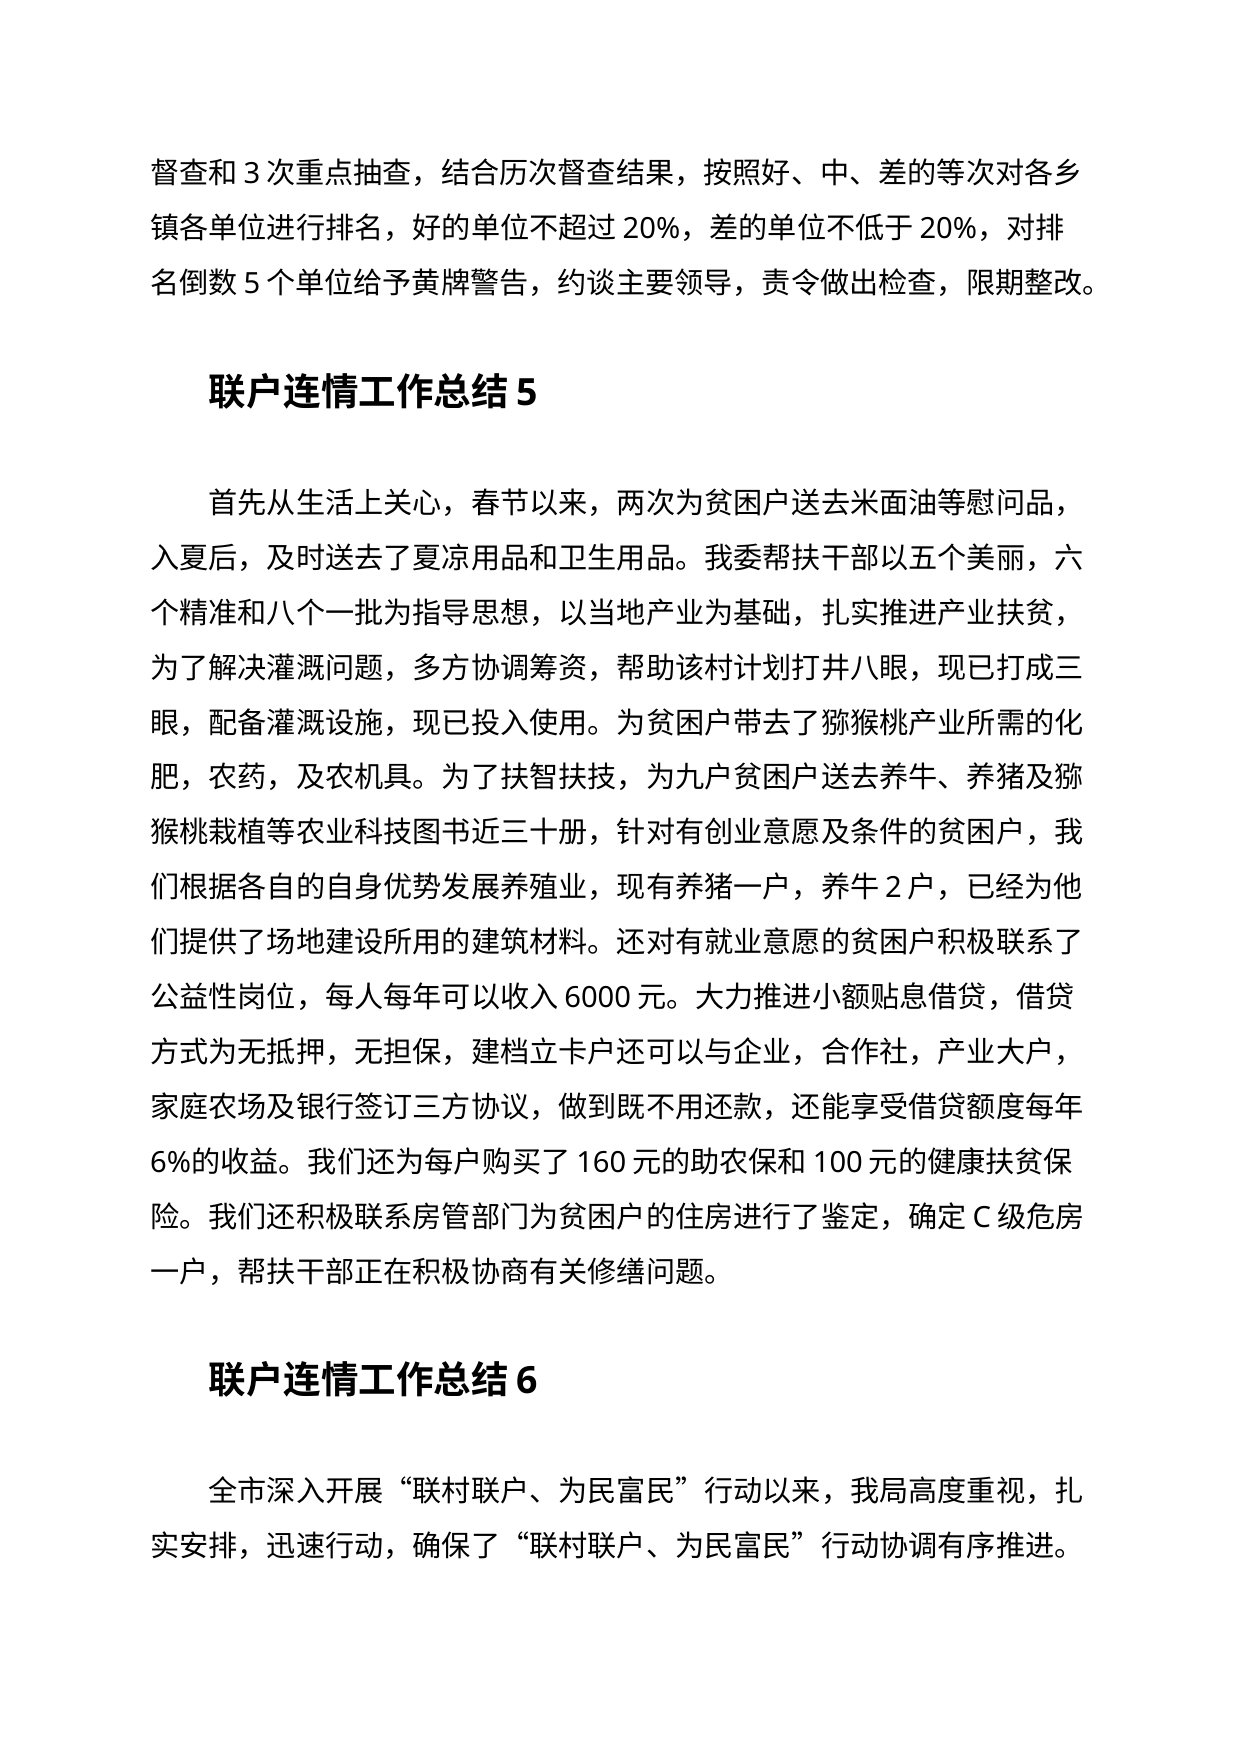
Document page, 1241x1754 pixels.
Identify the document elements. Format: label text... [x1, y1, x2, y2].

text 首先从生活上关心，春节以来，两次为贫困户送去米面油等慰问品，入夏后，及时送去了夏凉用品和卫生用品。我委帮扶干部以五个美丽，六个精准和八个一批为指导思想，以当地产业为基础，扎实推进产业扶贫，为了解决灌溉问题，多方协调筹资，帮助该村计划打井八眼，现已打成三眼，配备灌溉设施，现已投入使用。为贫困户带去了猕猴桃产业所需的化肥，农药，及农机具。为了扶智扶技，为九户贫困户送去养牛、养猪及猕猴桃栽植等农业科技图书近三十册，针对有创业意愿及条件的贫困户，我们根据各自的自身优势发展养殖业，现有养猪一户，养牛2户，已经为他们提供了场地建设所用的建筑材料。还对有就业意愿的贫困户积极联系了公益性岗位，每人每年可以收入6000元。大力推进小额贴息借贷，借贷方式为无抵押，无担保，建档立卡户还可以与企业，合作社，产业大户，家庭农场及银行签订三方协议，做到既不用还款，还能享受借贷额度每年6%的收益。我们还为每户购买了160元的助农保和100元的健康扶贫保险。我们还积极联系房管部门为贫困户的住房进行了鉴定，确定C级危房一户，帮扶干部正在积极协商有关修缮问题。 [150, 479, 1090, 1291]
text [150, 150, 1090, 302]
text 联户连情工作总结6 [150, 1350, 1090, 1405]
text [150, 1468, 1090, 1565]
text 联户连情工作总结5 [150, 362, 1090, 416]
